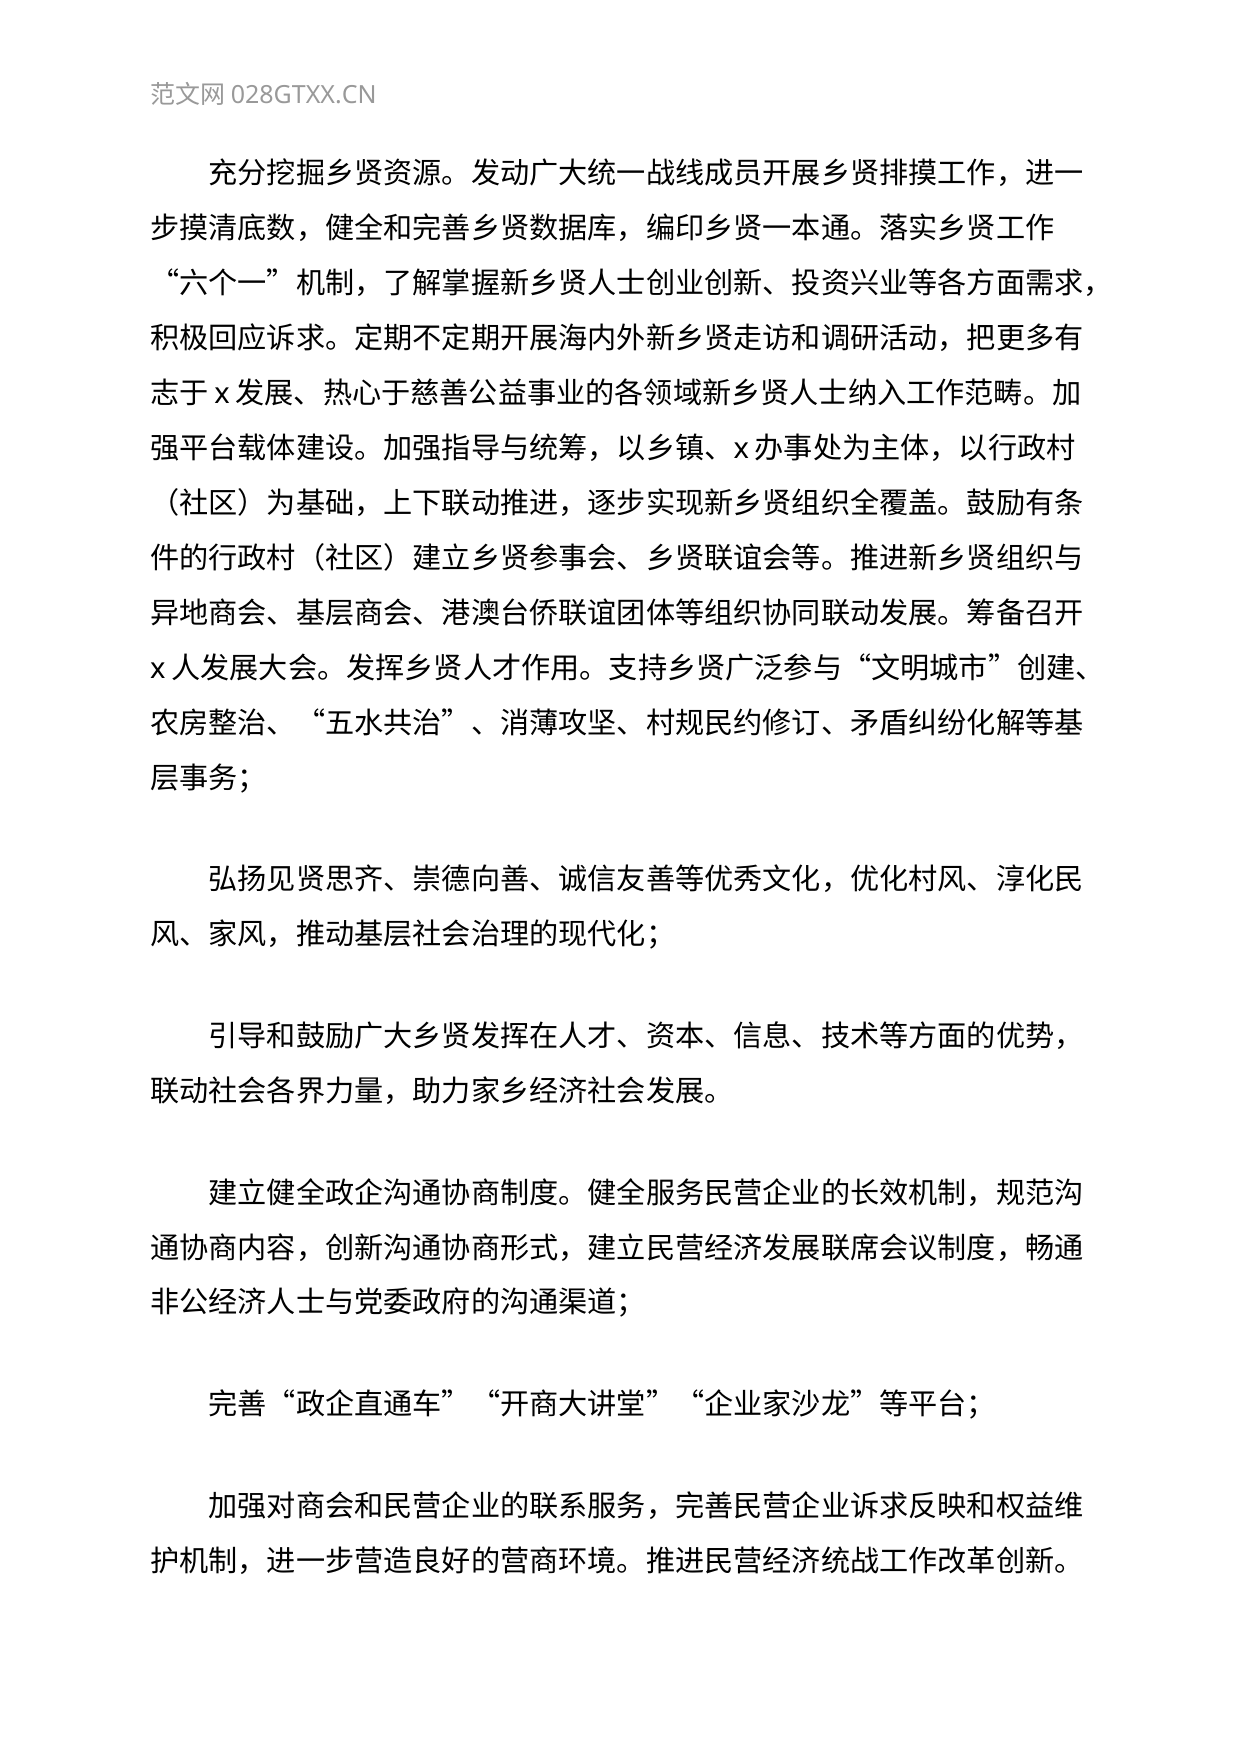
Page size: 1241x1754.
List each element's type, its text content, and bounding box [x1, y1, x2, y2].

text 充分挖掘乡贤资源。发动广大统一战线成员开展乡贤排摸工作，进一步摸清底数，健全和完善乡贤数据库，编印乡贤一本通。落实乡贤工作“六个一”机制，了解掌握新乡贤人士创业创新、投资兴业等各方面需求，积极回应诉求。定期不定期开展海内外新乡贤走访和调研活动，把更多有志于x发展、热心于慈善公益事业的各领域新乡贤人士纳入工作范畴。加强平台载体建设。加强指导与统筹，以乡镇、x办事处为主体，以行政村（社区）为基础，上下联动推进，逐步实现新乡贤组织全覆盖。鼓励有条件的行政村（社区）建立乡贤参事会、乡贤联谊会等。推进新乡贤组织与异地商会、基层商会、港澳台侨联谊团体等组织协同联动发展。筹备召开x人发展大会。发挥乡贤人才作用。支持乡贤广泛参与“文明城市”创建、农房整治、“五水共治”、消薄攻坚、村规民约修订、矛盾纠纷化解等基层事务； [150, 150, 1090, 796]
text 建立健全政企沟通协商制度。健全服务民营企业的长效机制，规范沟通协商内容，创新沟通协商形式，建立民营经济发展联席会议制度，畅通非公经济人士与党委政府的沟通渠道； [150, 1169, 1090, 1321]
text 弘扬见贤思齐、崇德向善、诚信友善等优秀文化，优化村风、淳化民风、家风，推动基层社会治理的现代化； [150, 856, 1090, 953]
text 完善“政企直通车”“开商大讲堂”“企业家沙龙”等平台； [150, 1381, 1090, 1423]
text 引导和鼓励广大乡贤发挥在人才、资本、信息、技术等方面的优势，联动社会各界力量，助力家乡经济社会发展。 [150, 1013, 1090, 1110]
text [150, 1483, 1090, 1580]
